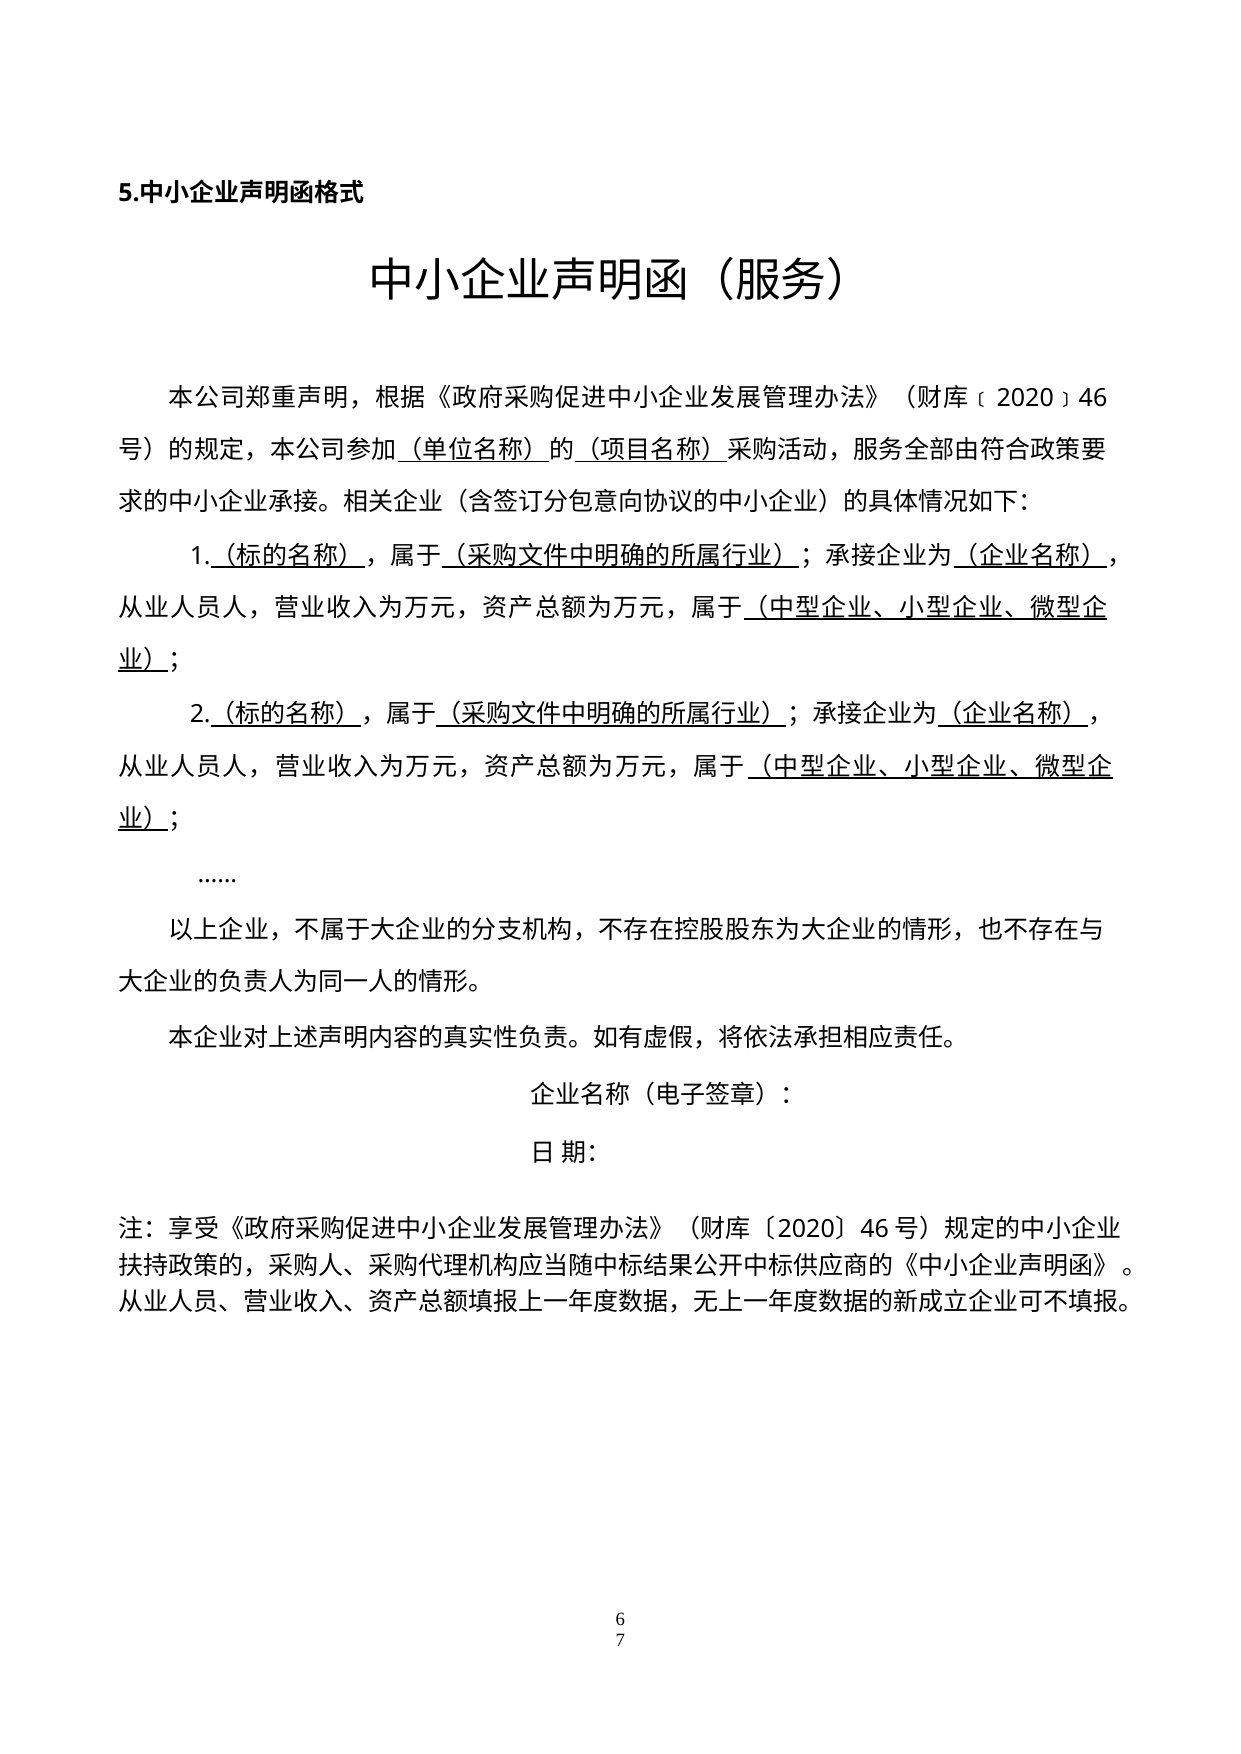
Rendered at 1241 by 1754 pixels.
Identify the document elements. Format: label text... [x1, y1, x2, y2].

text 中小企业声明函（服务） [118, 243, 1122, 310]
text 本企业对上述声明内容的真实性负责。如有虚假，将依法承担相应责任。 [118, 1004, 1107, 1056]
text 1.（标的名称），属于（采购文件中明确的所属行业）；承接企业为（企业名称），从业人员人，营业收入为万元，资产总额为万元，属于（中型企业、小型企业、微型企业）； [118, 522, 1107, 679]
text 日 期： [531, 1120, 934, 1172]
text 企业名称（电子签章）： [531, 1062, 934, 1114]
text 5.中小企业声明函格式 [118, 172, 1122, 208]
text 以上企业，不属于大企业的分支机构，不存在控股股东为大企业的情形，也不存在与大企业的负责人为同一人的情形。 [118, 897, 1107, 1001]
text 2.（标的名称），属于（采购文件中明确的所属行业）；承接企业为（企业名称），从业人员人，营业收入为万元，资产总额为万元，属于（中型企业、小型企业、微型企业）； [118, 681, 1113, 837]
text 本公司郑重声明，根据《政府采购促进中小企业发展管理办法》（财库﹝2020﹞46号）的规定，本公司参加（单位名称）的（项目名称）采购活动，服务全部由符合政策要求的中小企业承接。相关企业（含签订分包意向协议的中小企业）的具体情况如下： [118, 365, 1107, 521]
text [118, 1209, 1122, 1318]
text …… [197, 841, 1107, 893]
